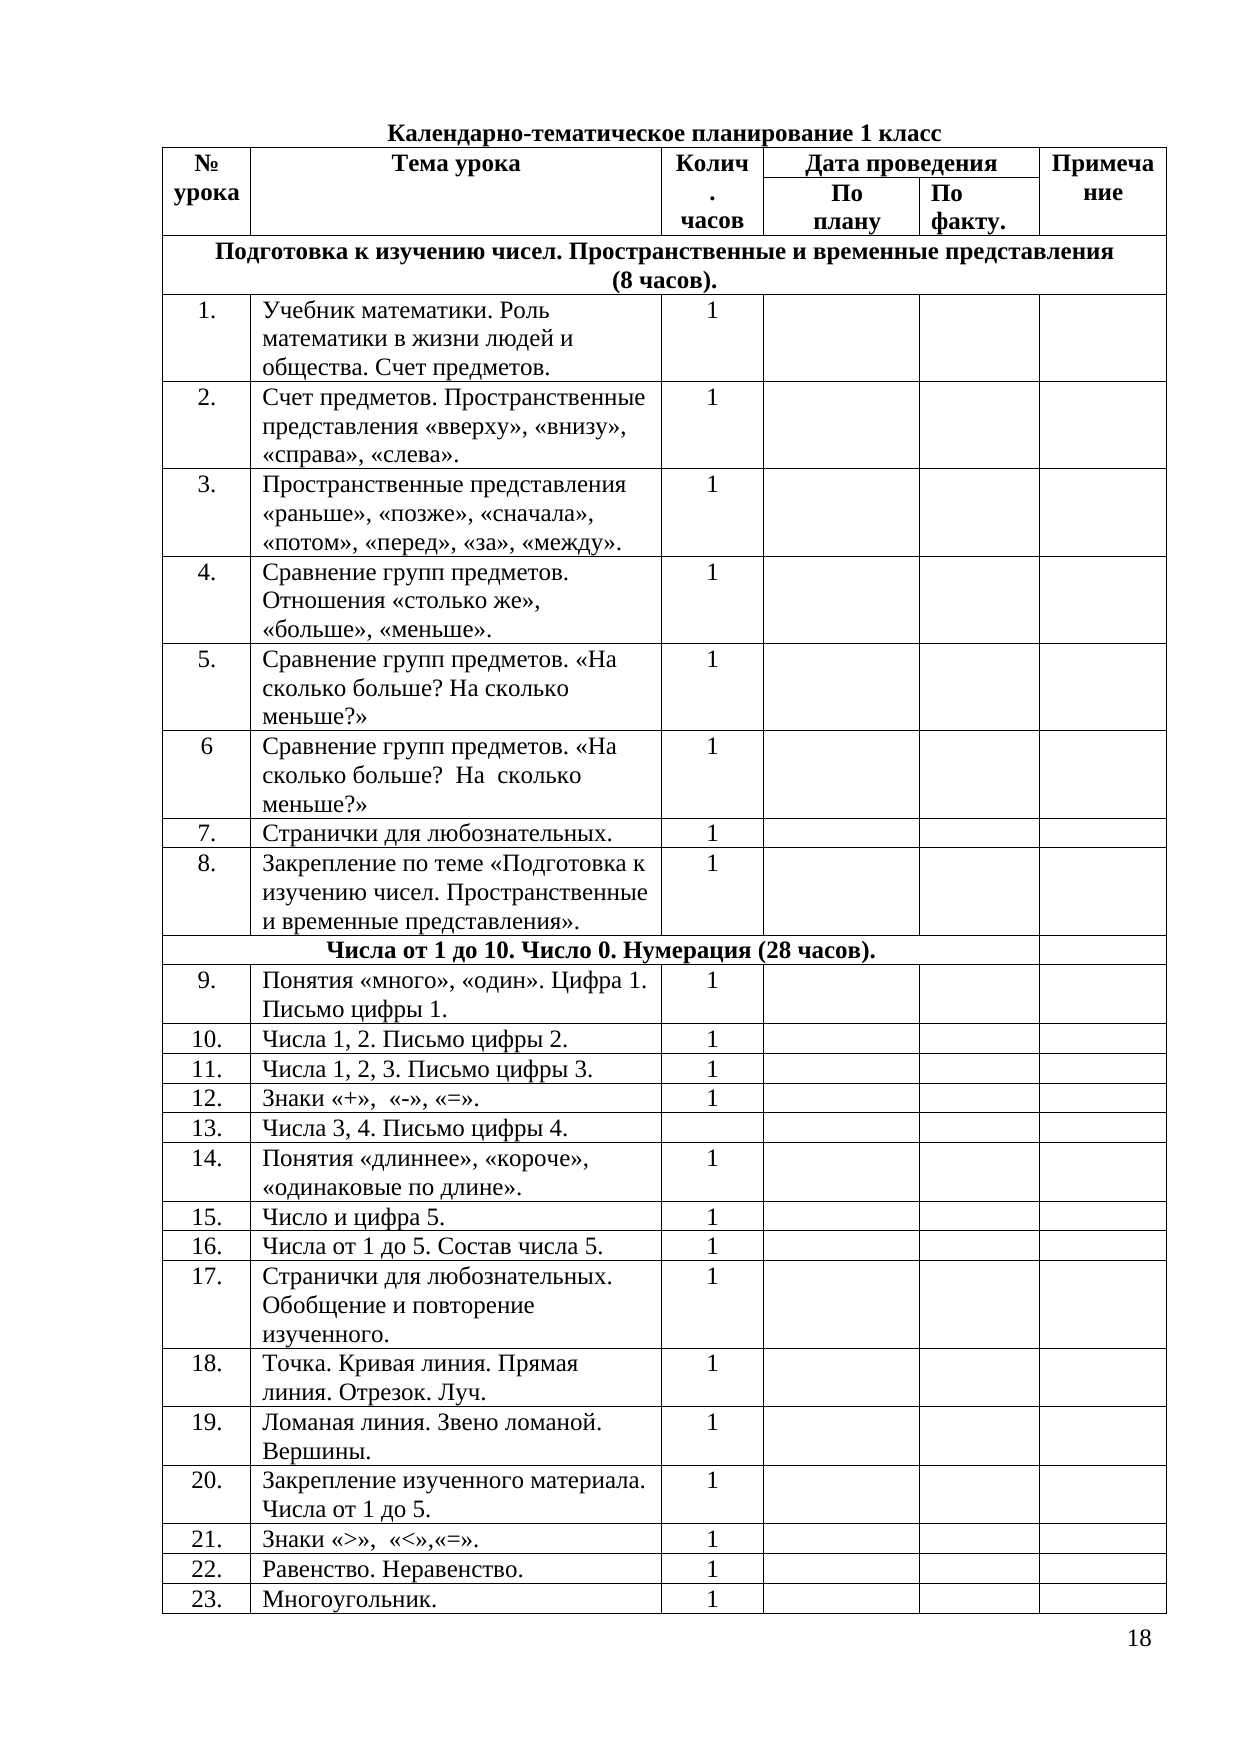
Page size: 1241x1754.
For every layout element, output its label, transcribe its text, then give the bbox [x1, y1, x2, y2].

table_cell 12. [163, 1084, 250, 1112]
table_cell По плану [764, 178, 919, 235]
table_cell 16. [163, 1231, 250, 1260]
table_cell [920, 965, 1039, 1023]
table_cell 1 [662, 1407, 763, 1464]
table_cell [1040, 382, 1166, 468]
table_cell Подготовка к изучению чисел. Пространственные и временные представления (8 часов). [163, 236, 1166, 294]
table_cell [764, 1407, 919, 1464]
table_cell [920, 469, 1039, 556]
table_cell [1040, 1143, 1166, 1201]
table_cell 1 [662, 1524, 763, 1553]
table_cell [920, 1113, 1039, 1142]
table_cell [764, 1113, 919, 1142]
table_cell Сравнение групп предметов. «На сколько больше? На сколько меньше?» [251, 644, 661, 730]
table_cell 1 [662, 731, 763, 817]
table_cell Закрепление по теме «Подготовка к изучению чисел. Пространственные и временные представления». [251, 848, 661, 934]
table_cell 21. [163, 1524, 250, 1553]
table_cell 1 [662, 1466, 763, 1523]
table_cell [1040, 469, 1166, 556]
table_cell Понятия «много», «один». Цифра 1. Письмо цифры 1. [251, 965, 661, 1023]
table_cell 2. [163, 382, 250, 468]
table_cell [920, 644, 1039, 730]
table_cell 1 [662, 1349, 763, 1406]
table_cell [1040, 1407, 1166, 1464]
table_cell 1. [163, 295, 250, 381]
table_cell 1 [662, 1584, 763, 1612]
table_cell [764, 382, 919, 468]
table_cell 8. [163, 848, 250, 934]
table_cell [1040, 1349, 1166, 1406]
table_cell 1 [662, 1024, 763, 1053]
table_cell Знаки «+», «-», «=». [251, 1084, 661, 1112]
table_cell Странички для любознательных. [251, 819, 661, 847]
table_cell [764, 731, 919, 817]
table_cell Ломаная линия. Звено ломаной. Вершины. [251, 1407, 661, 1464]
table_cell Учебник математики. Роль математики в жизни людей и общества. Счет предметов. [251, 295, 661, 381]
table_cell [764, 1524, 919, 1553]
table_header Дата проведения [764, 148, 1039, 177]
table_cell 1 [662, 469, 763, 556]
table_cell [920, 1349, 1039, 1406]
table_cell 1 [662, 819, 763, 847]
table_cell 1 [662, 295, 763, 381]
table_cell [662, 1113, 763, 1142]
table_cell [1040, 731, 1166, 817]
text Календарно-тематическое планирование 1 класс [177, 118, 1152, 147]
table_cell Числа от 1 до 5. Состав числа 5. [251, 1231, 661, 1260]
table_cell 1 [662, 848, 763, 934]
table_cell 13. [163, 1113, 250, 1142]
table_cell [764, 295, 919, 381]
table_cell Числа 3, 4. Письмо цифры 4. [251, 1113, 661, 1142]
table_cell 18. [163, 1349, 250, 1406]
table_header Тема урока [251, 148, 661, 235]
table_cell [1040, 965, 1166, 1023]
table_cell 1 [662, 1084, 763, 1112]
table_cell 1 [662, 1202, 763, 1230]
table_cell [764, 1143, 919, 1201]
table_cell Числа 1, 2, 3. Письмо цифры 3. [251, 1054, 661, 1082]
table_cell 17. [163, 1261, 250, 1347]
table_cell Сравнение групп предметов. «На сколько больше? На сколько меньше?» [251, 731, 661, 817]
table_cell [764, 1054, 919, 1082]
table_cell [1040, 1261, 1166, 1347]
table_cell [920, 1554, 1039, 1583]
table_cell [920, 1584, 1039, 1612]
table_cell [1040, 557, 1166, 643]
table_cell 9. [163, 965, 250, 1023]
table_cell [920, 1261, 1039, 1347]
table_cell [764, 819, 919, 847]
table_cell 15. [163, 1202, 250, 1230]
table_cell 10. [163, 1024, 250, 1053]
table_cell [764, 1584, 919, 1612]
table_cell [764, 848, 919, 934]
table_cell [1040, 819, 1166, 847]
table_header Колич. часов [662, 148, 763, 235]
table_cell Числа от 1 до 10. Число 0. Нумерация (28 часов). [163, 936, 1039, 964]
table_cell Понятия «длиннее», «короче», «одинаковые по длине». [251, 1143, 661, 1201]
table_cell [764, 1349, 919, 1406]
table_cell Странички для любознательных. Обобщение и повторение изученного. [251, 1261, 661, 1347]
table_cell Точка. Кривая линия. Прямая линия. Отрезок. Луч. [251, 1349, 661, 1406]
table_cell 23. [163, 1584, 250, 1612]
table_cell Равенство. Неравенство. [251, 1554, 661, 1583]
table_cell [920, 1524, 1039, 1553]
table_cell [1040, 1084, 1166, 1112]
table_cell [920, 1024, 1039, 1053]
table_cell Закрепление изученного материала. Числа от 1 до 5. [251, 1466, 661, 1523]
table_cell [1040, 1054, 1166, 1082]
table_header Примечание [1040, 148, 1166, 235]
table_cell Число и цифра 5. [251, 1202, 661, 1230]
table_cell [764, 1261, 919, 1347]
table_cell [764, 1466, 919, 1523]
table_cell 6 [163, 731, 250, 817]
table_cell 20. [163, 1466, 250, 1523]
table_cell [1040, 644, 1166, 730]
table_cell [1040, 1584, 1166, 1612]
table_cell [920, 295, 1039, 381]
table_cell [920, 1466, 1039, 1523]
table_cell [1040, 1231, 1166, 1260]
table_cell Многоугольник. [251, 1584, 661, 1612]
table_cell [764, 1084, 919, 1112]
table_cell [1040, 295, 1166, 381]
table_cell Числа 1, 2. Письмо цифры 2. [251, 1024, 661, 1053]
table_cell Сравнение групп предметов. Отношения «столько же», «больше», «меньше». [251, 557, 661, 643]
table_cell [1040, 1024, 1166, 1053]
table_cell [920, 1084, 1039, 1112]
table_cell 1 [662, 1231, 763, 1260]
table_cell [920, 557, 1039, 643]
table_cell 1 [662, 557, 763, 643]
table_cell [1040, 1466, 1166, 1523]
table_cell [764, 1202, 919, 1230]
table_cell [764, 644, 919, 730]
table_cell Счет предметов. Пространственные представления «вверху», «внизу», «справа», «слева». [251, 382, 661, 468]
table_cell 22. [163, 1554, 250, 1583]
table_cell [1040, 936, 1166, 964]
table_cell [764, 1024, 919, 1053]
table_cell [1040, 1113, 1166, 1142]
table_cell [920, 1231, 1039, 1260]
table_cell 1 [662, 1143, 763, 1201]
table_cell [920, 819, 1039, 847]
table_cell [920, 1054, 1039, 1082]
table_cell По факту. [920, 178, 1039, 235]
table_cell [920, 731, 1039, 817]
table_cell [920, 848, 1039, 934]
table_cell 4. [163, 557, 250, 643]
table_cell [1040, 848, 1166, 934]
table_cell [920, 1202, 1039, 1230]
table_cell 1 [662, 1554, 763, 1583]
table_cell [764, 557, 919, 643]
table_cell [920, 1143, 1039, 1201]
table_header № урока [163, 148, 250, 235]
table_cell [764, 1231, 919, 1260]
table_cell 1 [662, 1054, 763, 1082]
table_cell 1 [662, 1261, 763, 1347]
table_cell 11. [163, 1054, 250, 1082]
table_cell 19. [163, 1407, 250, 1464]
table_cell [920, 382, 1039, 468]
table_cell [920, 1407, 1039, 1464]
table_cell 5. [163, 644, 250, 730]
table_cell [1040, 1554, 1166, 1583]
table_cell [764, 469, 919, 556]
table_cell Знаки «>», «<»,«=». [251, 1524, 661, 1553]
table_cell [764, 965, 919, 1023]
table_cell 14. [163, 1143, 250, 1201]
table_cell Пространственные представления «раньше», «позже», «сначала», «потом», «перед», «за», «между». [251, 469, 661, 556]
table_cell 7. [163, 819, 250, 847]
table_cell 1 [662, 644, 763, 730]
table_cell [764, 1554, 919, 1583]
table_cell 3. [163, 469, 250, 556]
table_cell 1 [662, 965, 763, 1023]
table_cell [1040, 1524, 1166, 1553]
table_cell [1040, 1202, 1166, 1230]
table_cell 1 [662, 382, 763, 468]
